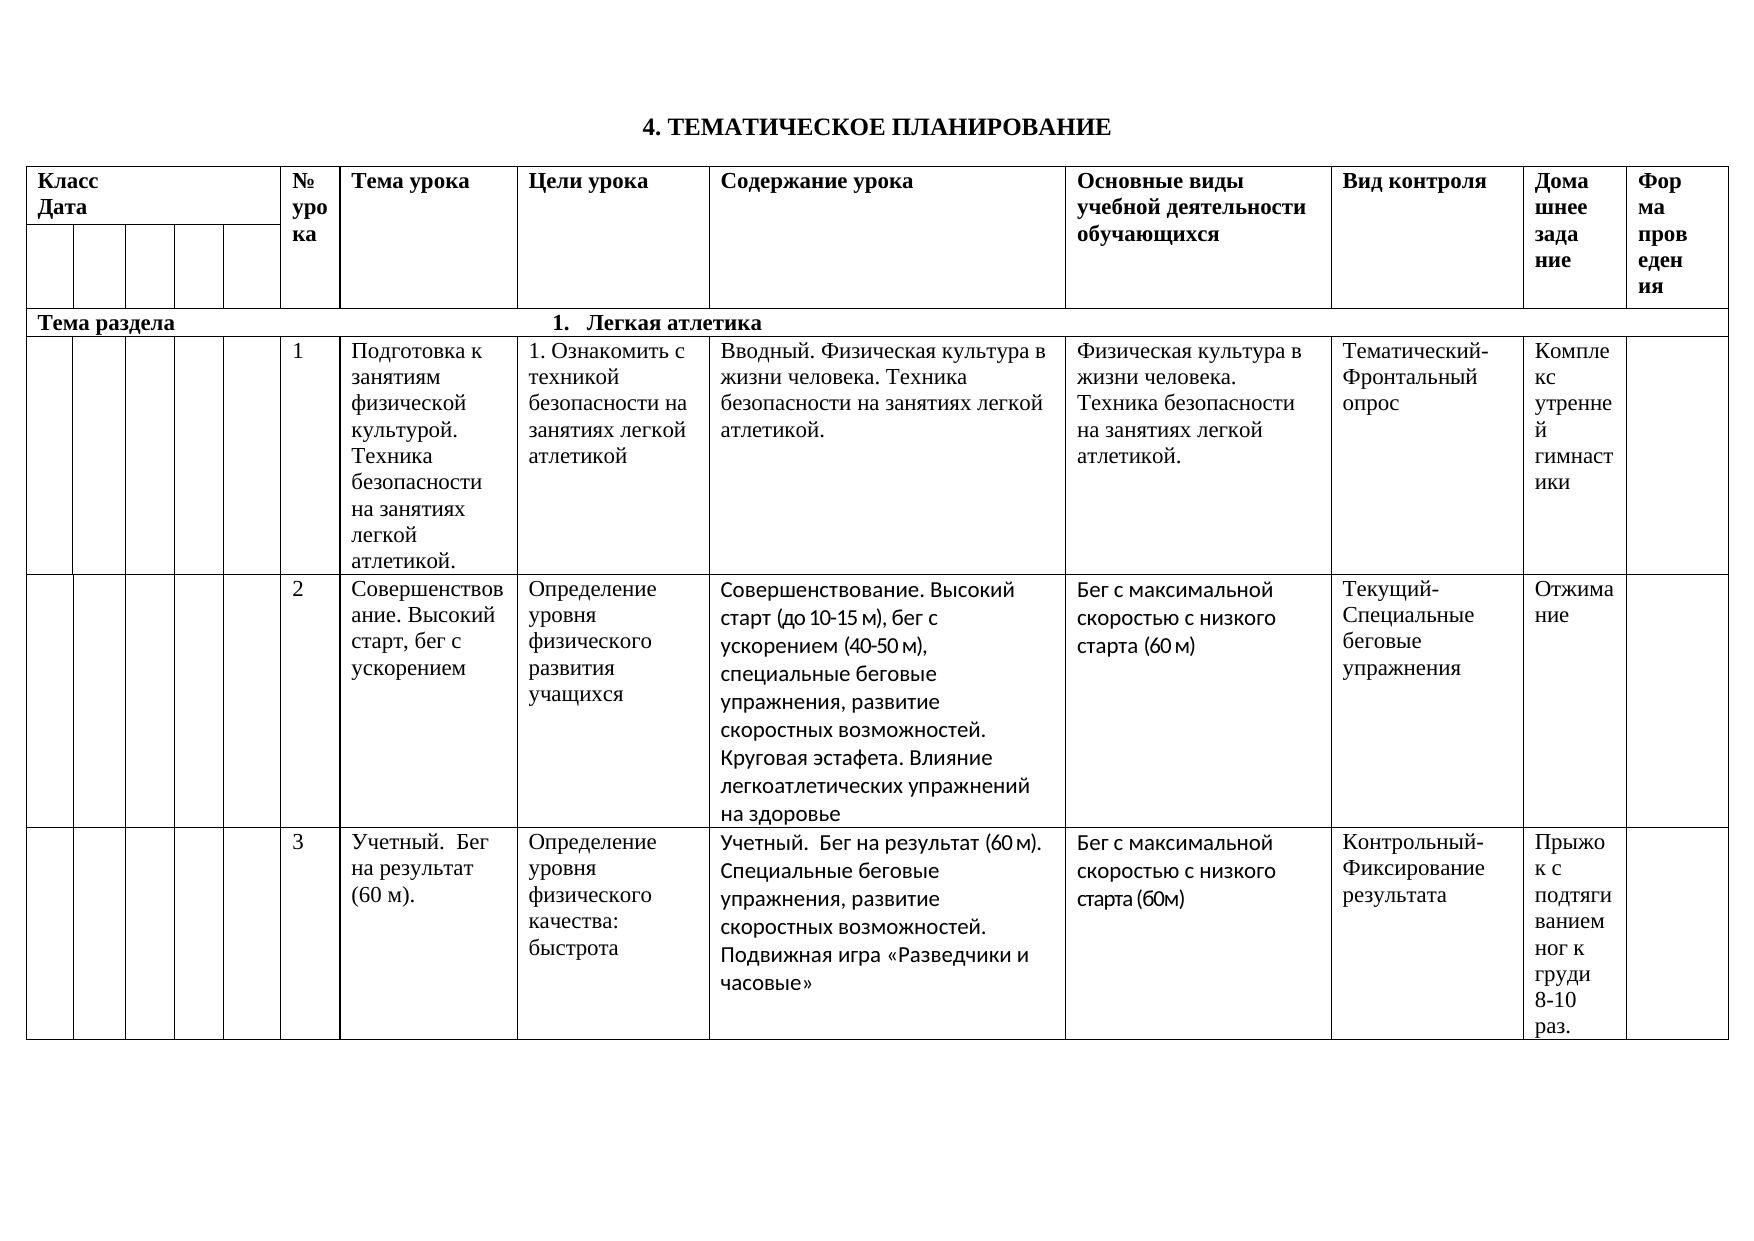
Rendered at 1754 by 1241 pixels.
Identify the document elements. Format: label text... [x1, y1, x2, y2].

table_cell [73, 337, 125, 574]
table_header Класс Дата [27, 167, 280, 224]
table_cell [1627, 828, 1728, 1039]
table_header Форма проведения [1627, 167, 1728, 308]
table_header Тема урока [341, 167, 517, 308]
table_cell [1627, 575, 1728, 827]
table_cell Бег с максимальной скоростью с низкого старта (б0м) [1066, 828, 1331, 1039]
table_cell Совершенствование. Высокий старт, бег с ускорением [341, 575, 517, 827]
table_cell Совершенствование. Высокий старт (до 10-15 м), бег с ускорением (40-50 м), специальные беговые упражнения, развитие скоростных возможностей. Круговая эстафета. Влияние легкоатлетических упражнений на здоровье [710, 575, 1065, 827]
table_cell Подготовка к занятиям физической культурой. Техника безопасности на занятиях легкой атлетикой. [341, 337, 517, 574]
table_cell [27, 575, 73, 827]
table_cell Определение уровня физического качества: быстрота [518, 828, 709, 1039]
table_cell Учетный. Бег на результат (60 м). Специальные беговые упражнения, развитие скоростных возможностей. Подвижная игра «Разведчики и часовые» [710, 828, 1065, 1039]
table_cell Прыжок с подтягиванием ног к груди 8-10 раз. [1524, 828, 1626, 1039]
table_header № урока [281, 167, 339, 308]
table_cell [27, 337, 72, 574]
table_cell 1 [281, 337, 339, 574]
table_cell Физическая культура в жизни человека. Техника безопасности на занятиях легкой атлетикой. [1066, 337, 1331, 574]
table_cell [27, 828, 73, 1039]
table_cell Бег с максимальной скоростью с низкого старта (60 м) [1066, 575, 1331, 827]
table_cell Тема раздела 1. Легкая атлетика [27, 309, 1728, 336]
text 4. ТЕМАТИЧЕСКОЕ ПЛАНИРОВАНИЕ [150, 112, 1604, 141]
table_header Вид контроля [1332, 167, 1523, 308]
table_cell 2 [281, 575, 339, 827]
table_cell [126, 225, 174, 308]
table_cell Вводный. Физическая культура в жизни человека. Техника безопасности на занятиях легкой атлетикой. [710, 337, 1065, 574]
table_cell Контрольный- Фиксирование результата [1332, 828, 1523, 1039]
table_cell [224, 225, 280, 308]
table_cell Отжимание [1524, 575, 1626, 827]
table_cell [224, 337, 280, 574]
table_cell [175, 337, 223, 574]
table_cell [126, 575, 174, 827]
table_cell [224, 828, 280, 1039]
table_cell [74, 828, 125, 1039]
table_cell [126, 337, 174, 574]
table_cell 1. Ознакомить с техникой безопасности на занятиях легкой атлетикой [518, 337, 709, 574]
table_cell [1627, 337, 1728, 574]
table_header Цели урока [518, 167, 709, 308]
table_cell Тематический-Фронтальный опрос [1332, 337, 1523, 574]
table_cell [175, 575, 223, 827]
table_cell [175, 225, 223, 308]
table_cell [126, 828, 174, 1039]
table_cell [175, 828, 223, 1039]
table_cell Учетный. Бег на результат (60 м). [341, 828, 517, 1039]
table_header Основные виды учебной деятельности обучающихся [1066, 167, 1331, 308]
table_cell Текущий-Специальные беговые упражнения [1332, 575, 1523, 827]
table_header Содержание урока [710, 167, 1065, 308]
table_cell [27, 225, 73, 308]
table_cell [224, 575, 280, 827]
table_header Домашнее задание [1524, 167, 1626, 308]
table_cell [74, 575, 125, 827]
table_cell [74, 225, 125, 308]
table_cell Комплекс утренней гимнастики [1524, 337, 1626, 574]
table_cell 3 [281, 828, 339, 1039]
table_cell Определение уровня физического развития учащихся [518, 575, 709, 827]
